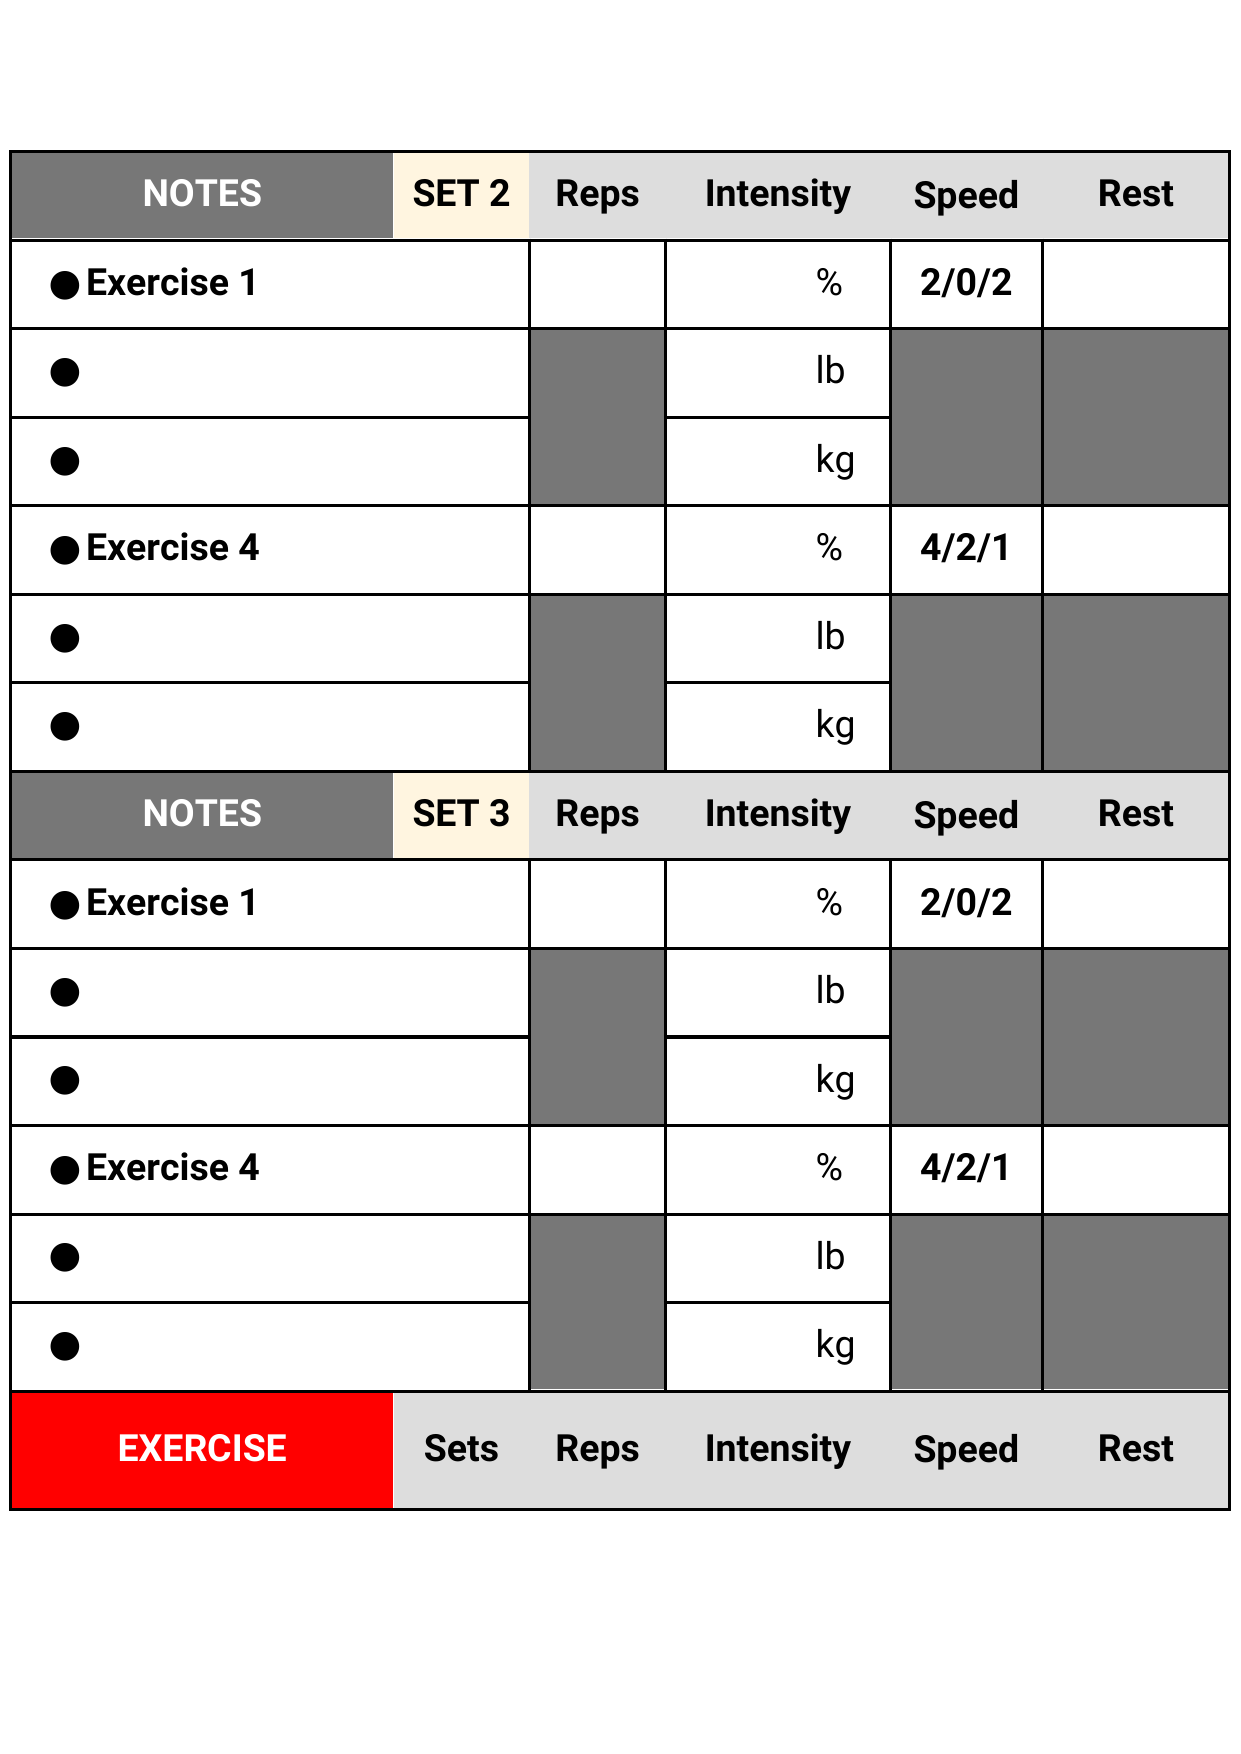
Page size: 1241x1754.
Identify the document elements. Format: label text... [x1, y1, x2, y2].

table_cell [667, 1216, 815, 1301]
table_cell [12, 596, 528, 681]
table_cell Speed [890, 153, 1042, 238]
table_cell lb [815, 596, 889, 681]
table_cell [667, 950, 815, 1035]
table_cell [667, 242, 815, 327]
table_cell Sets [394, 1393, 529, 1508]
table_cell [667, 861, 815, 947]
table_cell [1044, 950, 1228, 1124]
table_cell [667, 684, 815, 770]
table_cell lb [815, 1216, 889, 1301]
table_cell Speed [890, 1393, 1042, 1508]
table_cell [531, 950, 664, 1124]
table_cell Intensity [665, 153, 890, 238]
table_cell [667, 330, 815, 416]
table_cell % [815, 1127, 889, 1212]
table_cell [892, 596, 1041, 770]
table_cell [12, 950, 528, 1035]
table_cell [667, 419, 815, 504]
table_cell kg [815, 684, 889, 770]
table_cell % [815, 861, 889, 947]
table_cell [667, 507, 815, 593]
table_cell [1044, 507, 1228, 593]
table_cell % [815, 507, 889, 593]
table_cell lb [815, 950, 889, 1035]
table_cell Exercise 1 [12, 242, 528, 327]
table_cell [531, 1127, 664, 1212]
table_cell lb [815, 330, 889, 416]
table_cell [1044, 1216, 1228, 1389]
table_cell 2/0/2 [892, 861, 1041, 947]
table_cell [1044, 242, 1228, 327]
table_cell [667, 596, 815, 681]
table_cell NOTES [12, 153, 393, 238]
table_cell Exercise 1 [12, 861, 528, 947]
table_cell Exercise 4 [12, 507, 528, 593]
table_cell kg [815, 419, 889, 504]
table_cell Reps [529, 773, 665, 858]
table_cell Intensity [665, 1393, 890, 1508]
table_cell Rest [1042, 1393, 1228, 1508]
table_cell [1044, 861, 1228, 947]
table_cell [12, 330, 528, 416]
table_cell 4/2/1 [892, 507, 1041, 593]
table_cell [12, 1216, 528, 1301]
table_cell 4/2/1 [892, 1127, 1041, 1212]
table_cell [892, 330, 1041, 504]
table_cell [12, 1304, 528, 1389]
table_cell [892, 950, 1041, 1124]
table_cell [892, 1216, 1041, 1389]
table_cell [1044, 596, 1228, 770]
table_cell kg [815, 1304, 889, 1389]
table_cell [1044, 1127, 1228, 1212]
table_cell [531, 861, 664, 947]
table_cell Intensity [665, 773, 890, 858]
table_cell [667, 1127, 815, 1212]
table_cell [531, 242, 664, 327]
table_cell SET 3 [394, 773, 529, 858]
table_cell Exercise 4 [12, 1127, 528, 1212]
table_cell SET 2 [394, 153, 529, 238]
table_cell Reps [529, 153, 665, 238]
table_cell [12, 684, 528, 770]
table_cell [12, 419, 528, 504]
table_cell [1044, 330, 1228, 504]
table_cell [531, 507, 664, 593]
table_cell Speed [890, 773, 1042, 858]
table_cell [531, 1216, 664, 1389]
table_cell EXERCISE [12, 1393, 393, 1508]
table_cell % [815, 242, 889, 327]
table_cell [12, 1039, 528, 1124]
table_cell [667, 1039, 815, 1124]
table_cell Reps [529, 1393, 665, 1508]
table_cell kg [815, 1039, 889, 1124]
table_cell Rest [1042, 153, 1228, 238]
table_cell [667, 1304, 815, 1389]
table_cell [531, 596, 664, 770]
table_cell Rest [1042, 773, 1228, 858]
table_cell NOTES [12, 773, 393, 858]
table_cell [531, 330, 664, 504]
table_cell 2/0/2 [892, 242, 1041, 327]
